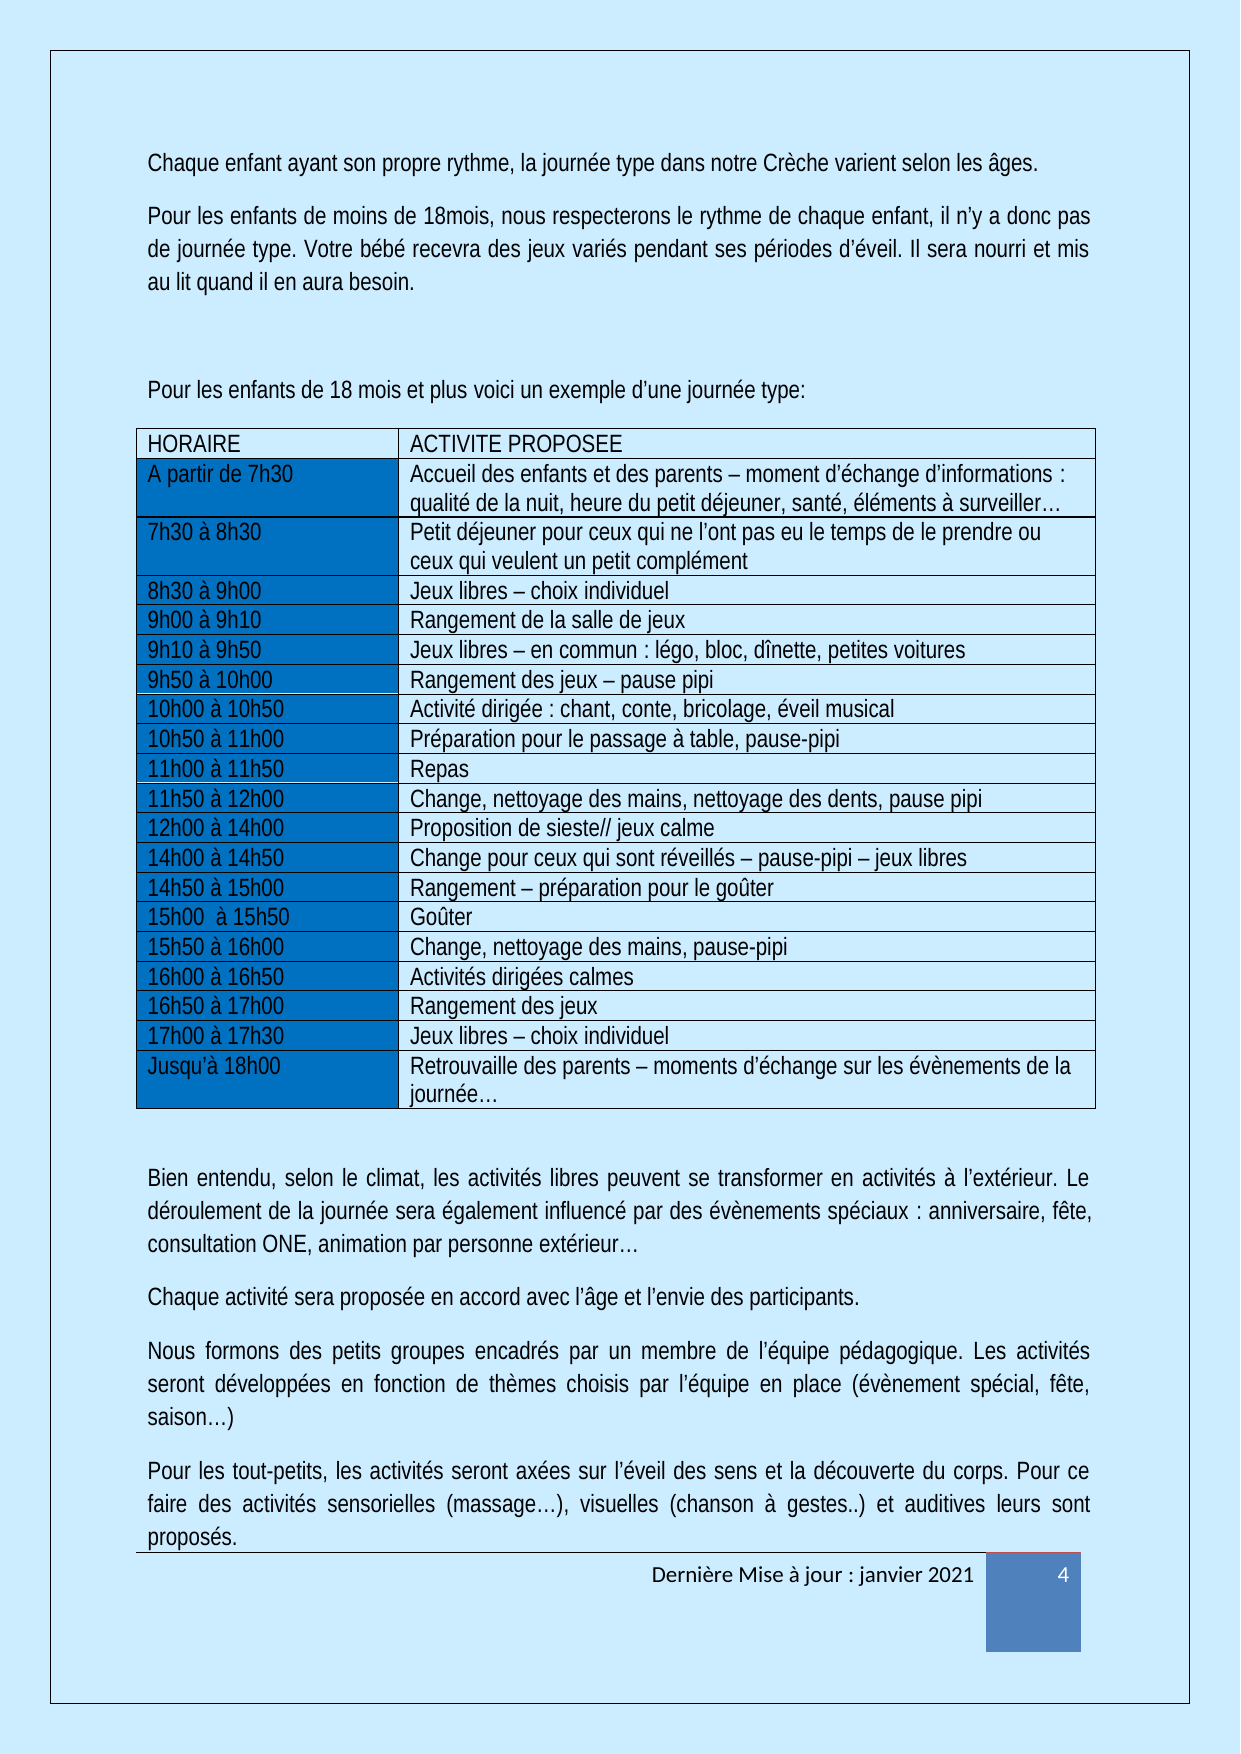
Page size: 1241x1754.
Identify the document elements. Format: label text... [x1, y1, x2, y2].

table_cell Proposition de sieste// jeux calme [399, 813, 1095, 842]
table_cell 9h50 à 10h00 [137, 665, 398, 693]
text Pour les enfants de 18 mois et plus voici un exemple d’une journée type: [147, 374, 1093, 403]
table_cell Rangement des jeux – pause pipi [399, 665, 1095, 693]
table_cell 8h30 à 9h00 [137, 576, 398, 604]
table_cell Jeux libres – choix individuel [399, 1021, 1095, 1050]
table_cell Change, nettoyage des mains, nettoyage des dents, pause pipi [399, 784, 1095, 812]
table_header ACTIVITE PROPOSEE [399, 429, 1095, 458]
table_cell Change pour ceux qui sont réveillés – pause-pipi – jeux libres [399, 843, 1095, 872]
table_header HORAIRE [137, 429, 398, 458]
table_cell 14h50 à 15h00 [137, 873, 398, 901]
text Chaque activité sera proposée en accord avec l’âge et l’envie des participants. [147, 1282, 1093, 1311]
text Nous formons des petits groupes encadrés par un membre de l’équipe pédagogique. Les activités seront développées en fonction de thèmes choisis par l’équipe en place (évènement spécial, fête, saison…) [147, 1336, 1093, 1431]
table_cell 7h30 à 8h30 [137, 518, 398, 575]
table_cell 9h10 à 9h50 [137, 635, 398, 664]
text Pour les tout-petits, les activités seront axées sur l’éveil des sens et la découverte du corps. Pour ce faire des activités sensorielles (massage…), visuelles (chanson à gestes..) et auditives leurs sont proposés. [147, 1456, 1093, 1550]
table_cell Accueil des enfants et des parents – moment d’échange d’informations : qualité de la nuit, heure du petit déjeuner, santé, éléments à surveiller… [399, 459, 1095, 516]
table_cell A partir de 7h30 [137, 459, 398, 516]
table_cell 12h00 à 14h00 [137, 813, 398, 842]
table_cell Repas [399, 754, 1095, 782]
table_cell Rangement de la salle de jeux [399, 605, 1095, 634]
table_cell 11h50 à 12h00 [137, 784, 398, 812]
table_cell Goûter [399, 902, 1095, 931]
table_cell Préparation pour le passage à table, pause-pipi [399, 724, 1095, 753]
table_cell 16h00 à 16h50 [137, 962, 398, 990]
table_cell Petit déjeuner pour ceux qui ne l’ont pas eu le temps de le prendre ou ceux qui veulent un petit complément [399, 518, 1095, 575]
table_cell 15h00 à 15h50 [137, 902, 398, 931]
table_cell 10h00 à 10h50 [137, 695, 398, 723]
table_cell Jusqu’à 18h00 [137, 1051, 398, 1108]
table_cell Activité dirigée : chant, conte, bricolage, éveil musical [399, 695, 1095, 723]
text Chaque enfant ayant son propre rythme, la journée type dans notre Crèche varient selon les âges. [147, 147, 1093, 176]
table_cell Jeux libres – choix individuel [399, 576, 1095, 604]
text Bien entendu, selon le climat, les activités libres peuvent se transformer en activités à l’extérieur. Le déroulement de la journée sera également influencé par des évènements spéciaux : anniversaire, fête, consultation ONE, animation par personne extérieur… [147, 1163, 1093, 1257]
table_cell 15h50 à 16h00 [137, 932, 398, 961]
table_cell 10h50 à 11h00 [137, 724, 398, 753]
table_cell 9h00 à 9h10 [137, 605, 398, 634]
table_cell 14h00 à 14h50 [137, 843, 398, 872]
table_cell Activités dirigées calmes [399, 962, 1095, 990]
text Pour les enfants de moins de 18mois, nous respecterons le rythme de chaque enfant, il n’y a donc pas de journée type. Votre bébé recevra des jeux variés pendant ses périodes d’éveil. Il sera nourri et mis au lit quand il en aura besoin. [147, 201, 1093, 296]
table_cell 16h50 à 17h00 [137, 991, 398, 1020]
table_cell Jeux libres – en commun : légo, bloc, dînette, petites voitures [399, 635, 1095, 664]
table_cell 11h00 à 11h50 [137, 754, 398, 782]
table_cell Change, nettoyage des mains, pause-pipi [399, 932, 1095, 961]
table_cell Rangement – préparation pour le goûter [399, 873, 1095, 901]
table_cell Rangement des jeux [399, 991, 1095, 1020]
table_cell Retrouvaille des parents – moments d’échange sur les évènements de la journée… [399, 1051, 1095, 1108]
table_cell 17h00 à 17h30 [137, 1021, 398, 1050]
